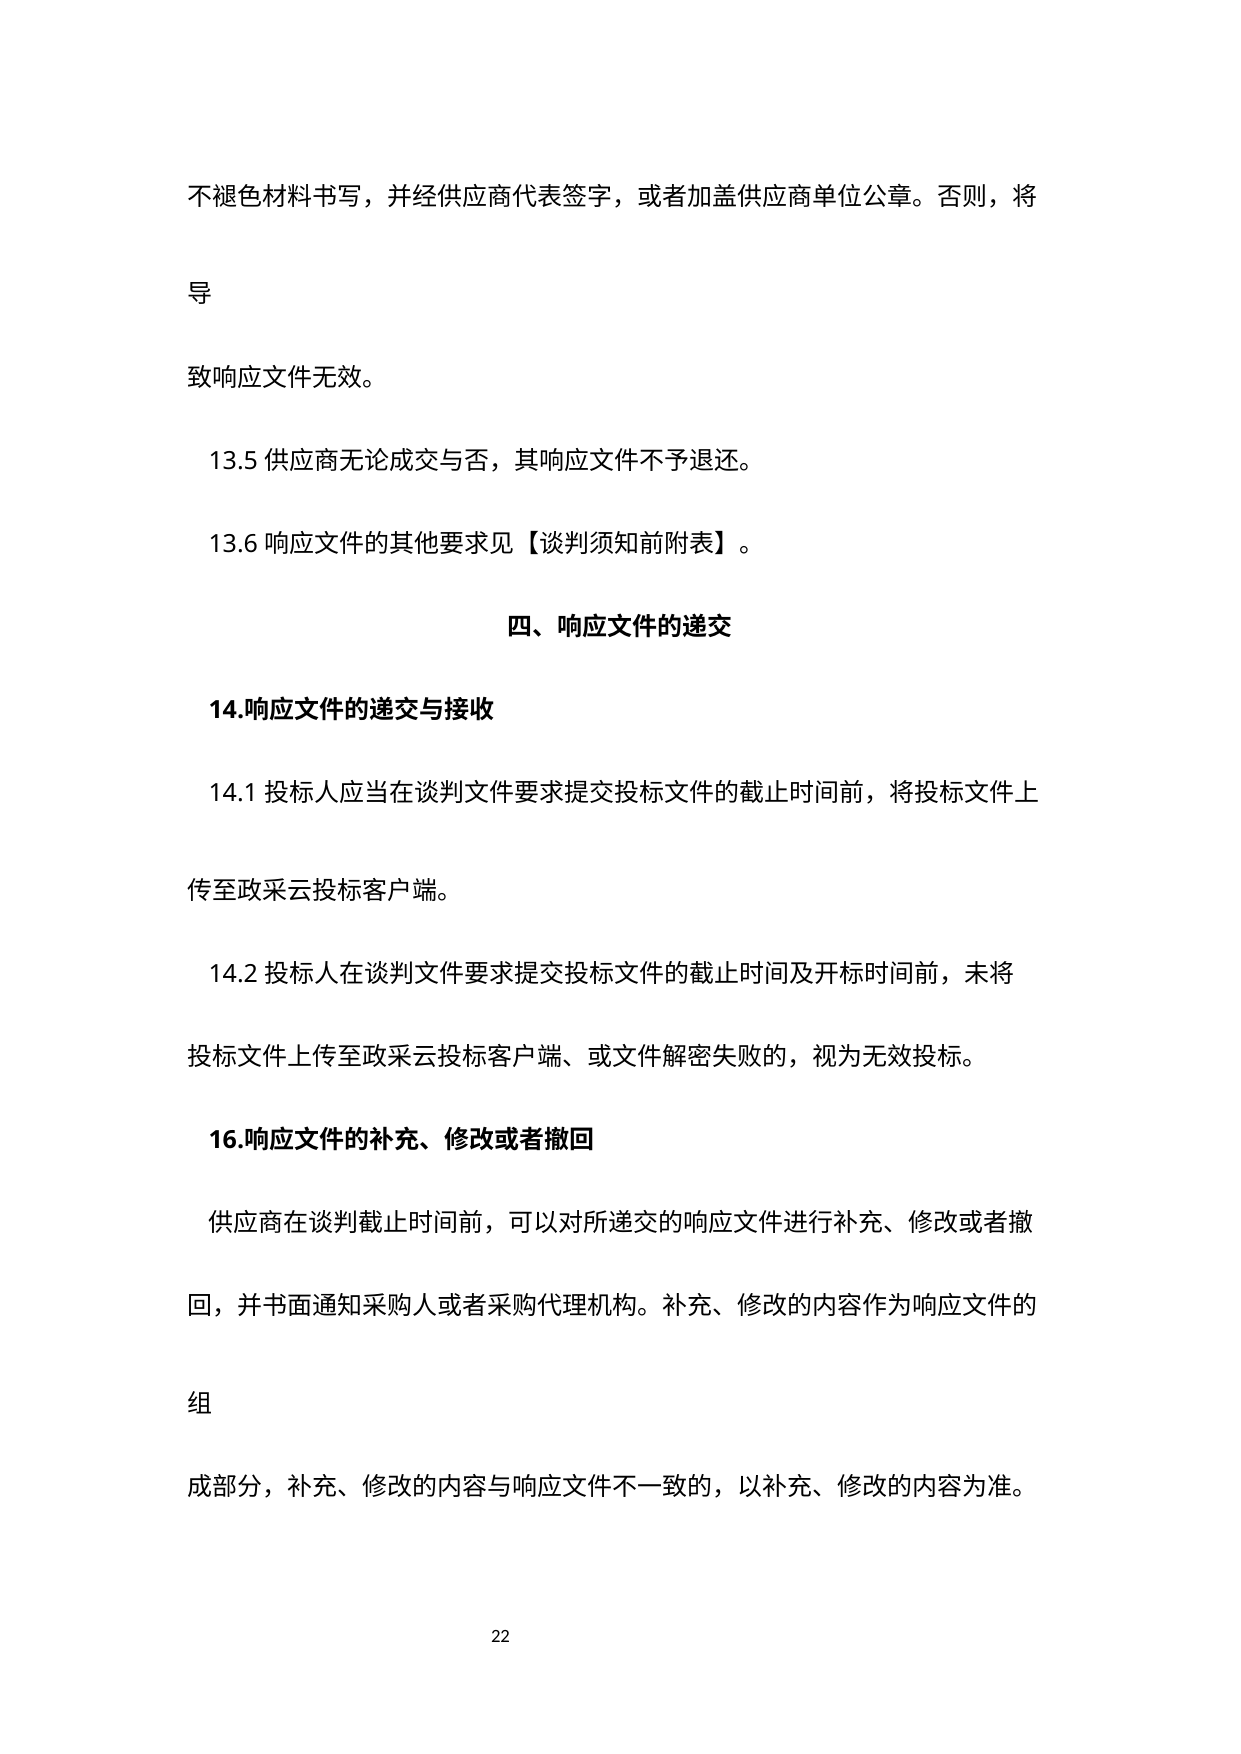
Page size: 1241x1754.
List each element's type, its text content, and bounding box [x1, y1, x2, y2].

text 四、响应文件的递交 [187, 592, 1053, 657]
text 13.6 响应文件的其他要求见【谈判须知前附表】。 [187, 509, 1053, 574]
text 不褪色材料书写，并经供应商代表签字，或者加盖供应商单位公章。否则，将导 [187, 162, 1053, 324]
text 14.响应文件的递交与接收 [187, 675, 1053, 740]
text 回，并书面通知采购人或者采购代理机构。补充、修改的内容作为响应文件的组 [187, 1271, 1053, 1434]
text 16.响应文件的补充、修改或者撤回 [187, 1105, 1053, 1170]
text 14.1 投标人应当在谈判文件要求提交投标文件的截止时间前，将投标文件上传至政采云投标客户端。 [187, 758, 1053, 921]
text 供应商在谈判截止时间前，可以对所递交的响应文件进行补充、修改或者撤 [187, 1188, 1053, 1253]
text 致响应文件无效。 [187, 343, 1053, 408]
text 14.2 投标人在谈判文件要求提交投标文件的截止时间及开标时间前，未将 [187, 939, 1053, 1004]
text 13.5 供应商无论成交与否，其响应文件不予退还。 [187, 426, 1053, 491]
text 投标文件上传至政采云投标客户端、或文件解密失败的，视为无效投标。 [187, 1022, 1053, 1087]
text 成部分，补充、修改的内容与响应文件不一致的，以补充、修改的内容为准。 [187, 1452, 1053, 1517]
